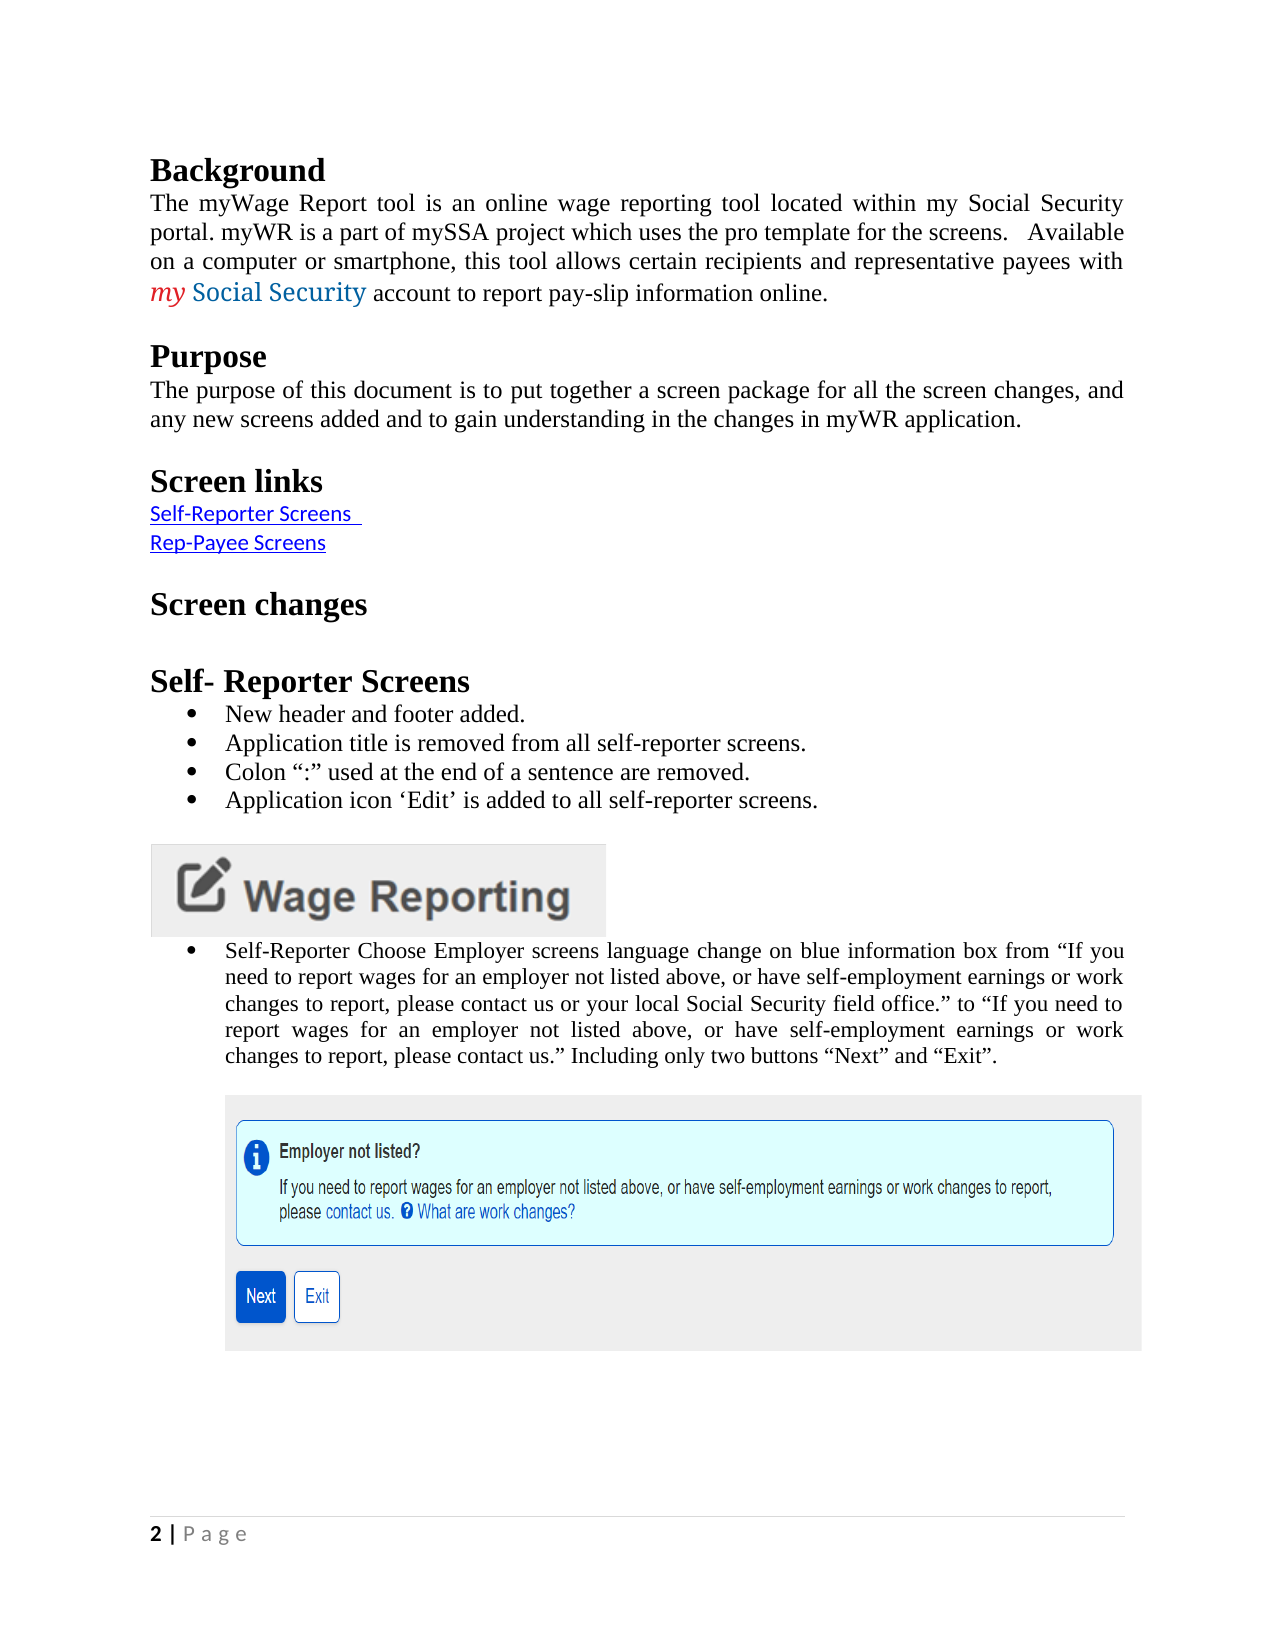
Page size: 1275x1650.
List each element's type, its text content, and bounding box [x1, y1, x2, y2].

list New header and footer added. [187, 699, 1125, 728]
text Screen links [150, 461, 1125, 499]
list Application title is removed from all self-reporter screens. [187, 728, 1125, 757]
text Background [150, 150, 1125, 188]
picture [225, 1095, 1142, 1351]
list Application icon ‘Edit’ is added to all self-reporter screens. [187, 786, 1125, 814]
text Self-Reporter Screens [150, 499, 1125, 528]
text Purpose [150, 337, 1125, 375]
list Self-Reporter Choose Employer screens language change on blue information box from “If you need to report wages for an employer not listed above, or have self-employment earnings or work changes to report, please contact us or your local Social Security field office.” to “If you need to report wages for an employer not listed above, or have self-employment earnings or work changes to report, please contact us.” Including only two buttons “Next” and “Exit”. [187, 937, 1125, 1069]
text The purpose of this document is to put together a screen package for all the screen changes, and any new screens added and to gain understanding in the changes in myWR application. [150, 375, 1125, 432]
text Rep-Payee Screens [150, 528, 1125, 556]
picture [150, 843, 607, 937]
text Screen changes [150, 584, 1125, 623]
text The myWage Report tool is an online wage reporting tool located within my Social Security portal. myWR is a part of mySSA project which uses the pro template for the screens. Available on a computer or smartphone, this tool allows certain recipients and representative payees with my Social Security account to report pay-slip information online. [150, 188, 1125, 309]
list Colon “:” used at the end of a sentence are removed. [187, 757, 1125, 786]
text Self- Reporter Screens [150, 661, 1125, 699]
